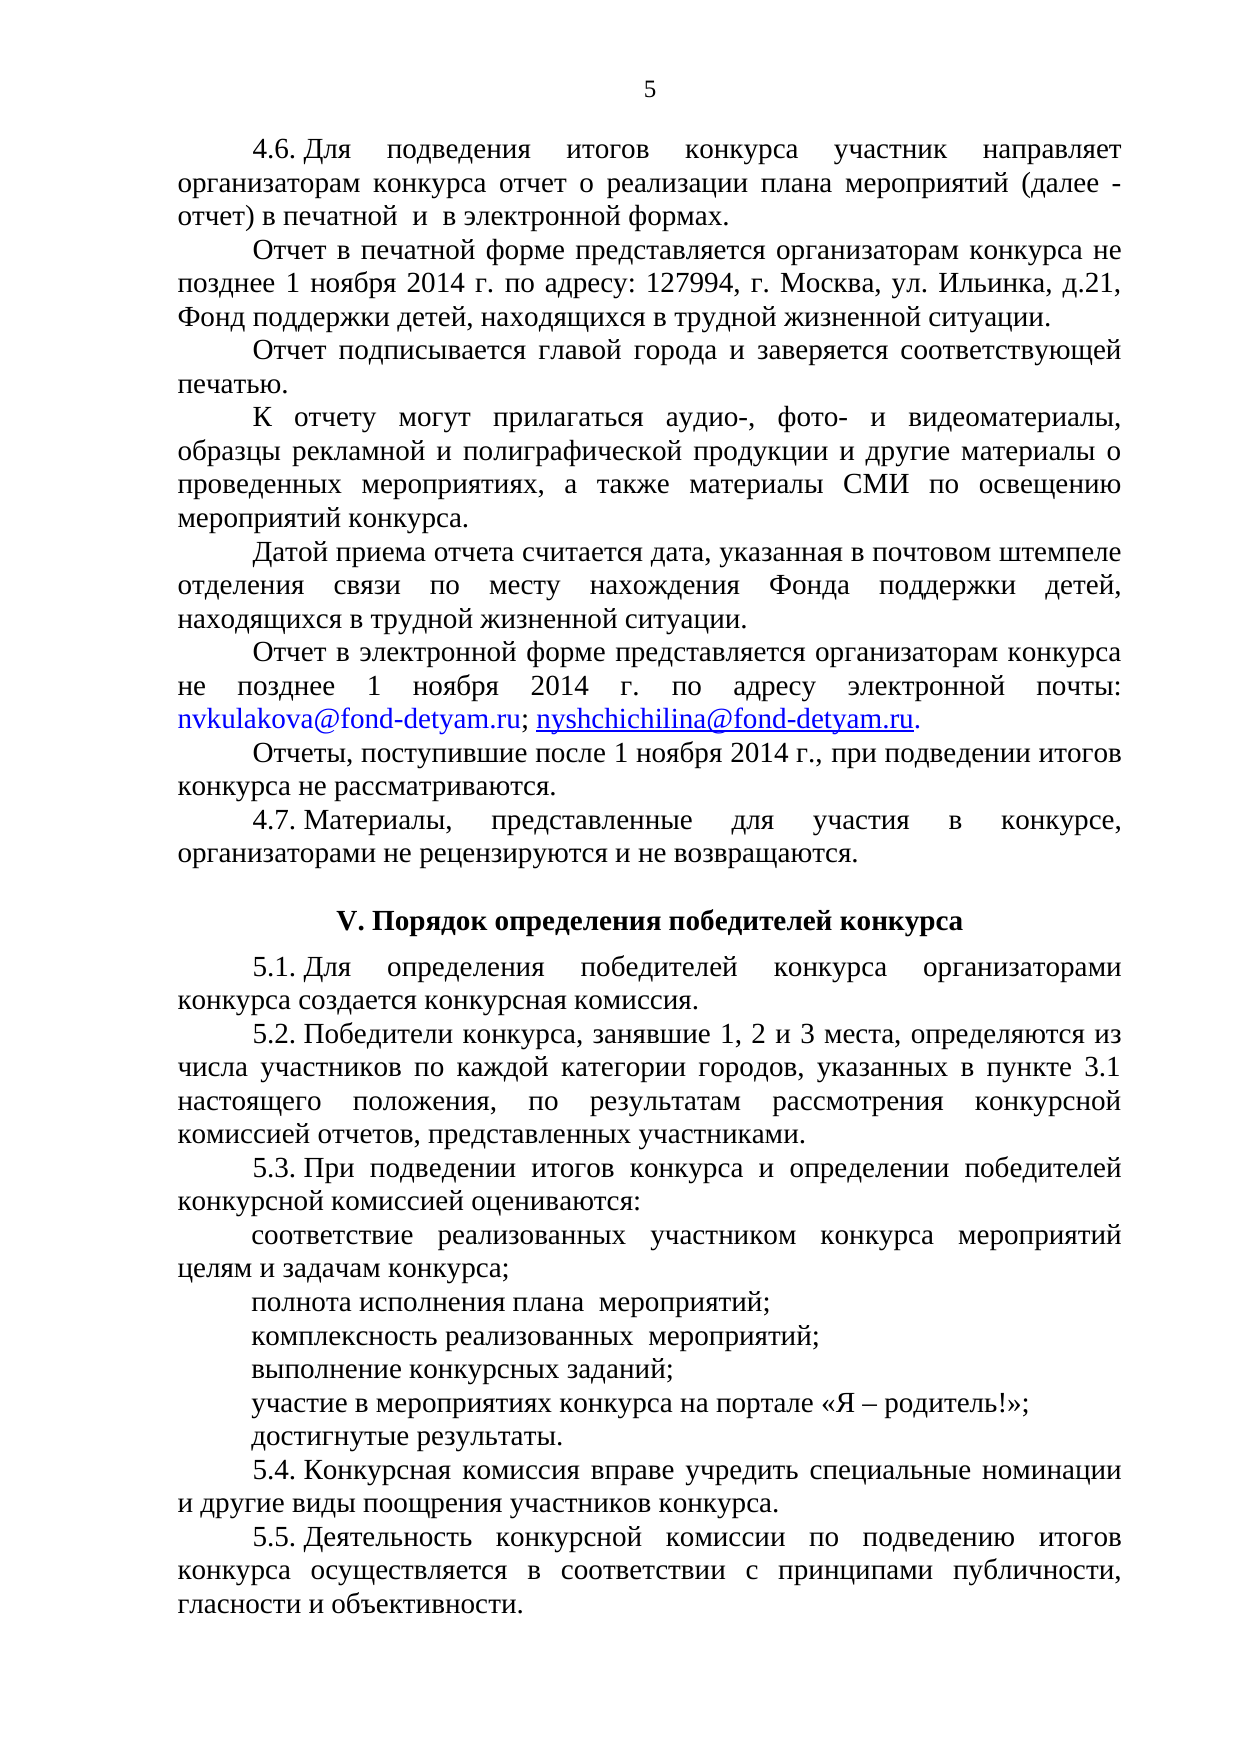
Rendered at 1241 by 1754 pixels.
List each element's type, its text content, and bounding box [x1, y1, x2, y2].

text участие в мероприятиях конкурса на портале «Я – родитель!»; [177, 1385, 1122, 1418]
text Отчет в печатной форме представляется организаторам конкурса не позднее 1 ноября 2014 г. по адресу: 127994, г. Москва, ул. Ильинка, д.21, Фонд поддержки детей, находящихся в трудной жизненной ситуации. [177, 232, 1122, 332]
text выполнение конкурсных заданий; [177, 1351, 1122, 1385]
text Отчет подписывается главой города и заверяется соответствующей печатью. [177, 332, 1122, 399]
text 5.3. При подведении итогов конкурса и определении победителей конкурсной комиссией оцениваются: [177, 1150, 1122, 1217]
text Датой приема отчета считается дата, указанная в почтовом штемпеле отделения связи по месту нахождения Фонда поддержки детей, находящихся в трудной жизненной ситуации. [177, 534, 1122, 634]
text полнота исполнения плана мероприятий; [177, 1284, 1122, 1318]
text комплексность реализованных мероприятий; [177, 1318, 1122, 1351]
text 4.7. Материалы, представленные для участия в конкурсе, организаторами не рецензируются и не возвращаются. [177, 802, 1122, 869]
text V. Порядок определения победителей конкурса [177, 903, 1122, 936]
text достигнутые результаты. [177, 1418, 1122, 1452]
text 4.6. Для подведения итогов конкурса участник направляет организаторам конкурса отчет о реализации плана мероприятий (далее - отчет) в печатной и в электронной формах. [177, 131, 1122, 232]
text К отчету могут прилагаться аудио-, фото- и видеоматериалы, образцы рекламной и полиграфической продукции и другие материалы о проведенных мероприятиях, а также материалы СМИ по освещению мероприятий конкурса. [177, 399, 1122, 534]
text 5.5. Деятельность конкурсной комиссии по подведению итогов конкурса осуществляется в соответствии с принципами публичности, гласности и объективности. [177, 1519, 1122, 1619]
text Отчеты, поступившие после 1 ноября 2014 г., при подведении итогов конкурса не рассматриваются. [177, 735, 1122, 802]
text 5.2. Победители конкурса, занявшие 1, 2 и 3 места, определяются из числа участников по каждой категории городов, указанных в пункте 3.1 настоящего положения, по результатам рассмотрения конкурсной комиссией отчетов, представленных участниками. [177, 1016, 1122, 1150]
text 5.1. Для определения победителей конкурса организаторами конкурса создается конкурсная комиссия. [177, 949, 1122, 1016]
text Отчет в электронной форме представляется организаторам конкурса не позднее 1 ноября 2014 г. по адресу электронной почты: nvkulakova@fond-detyam.ru; nyshchichilina@fond-detyam.ru. [177, 634, 1122, 735]
text 5.4. Конкурсная комиссия вправе учредить специальные номинации и другие виды поощрения участников конкурса. [177, 1452, 1122, 1519]
text соответствие реализованных участником конкурса мероприятий целям и задачам конкурса; [177, 1217, 1122, 1284]
